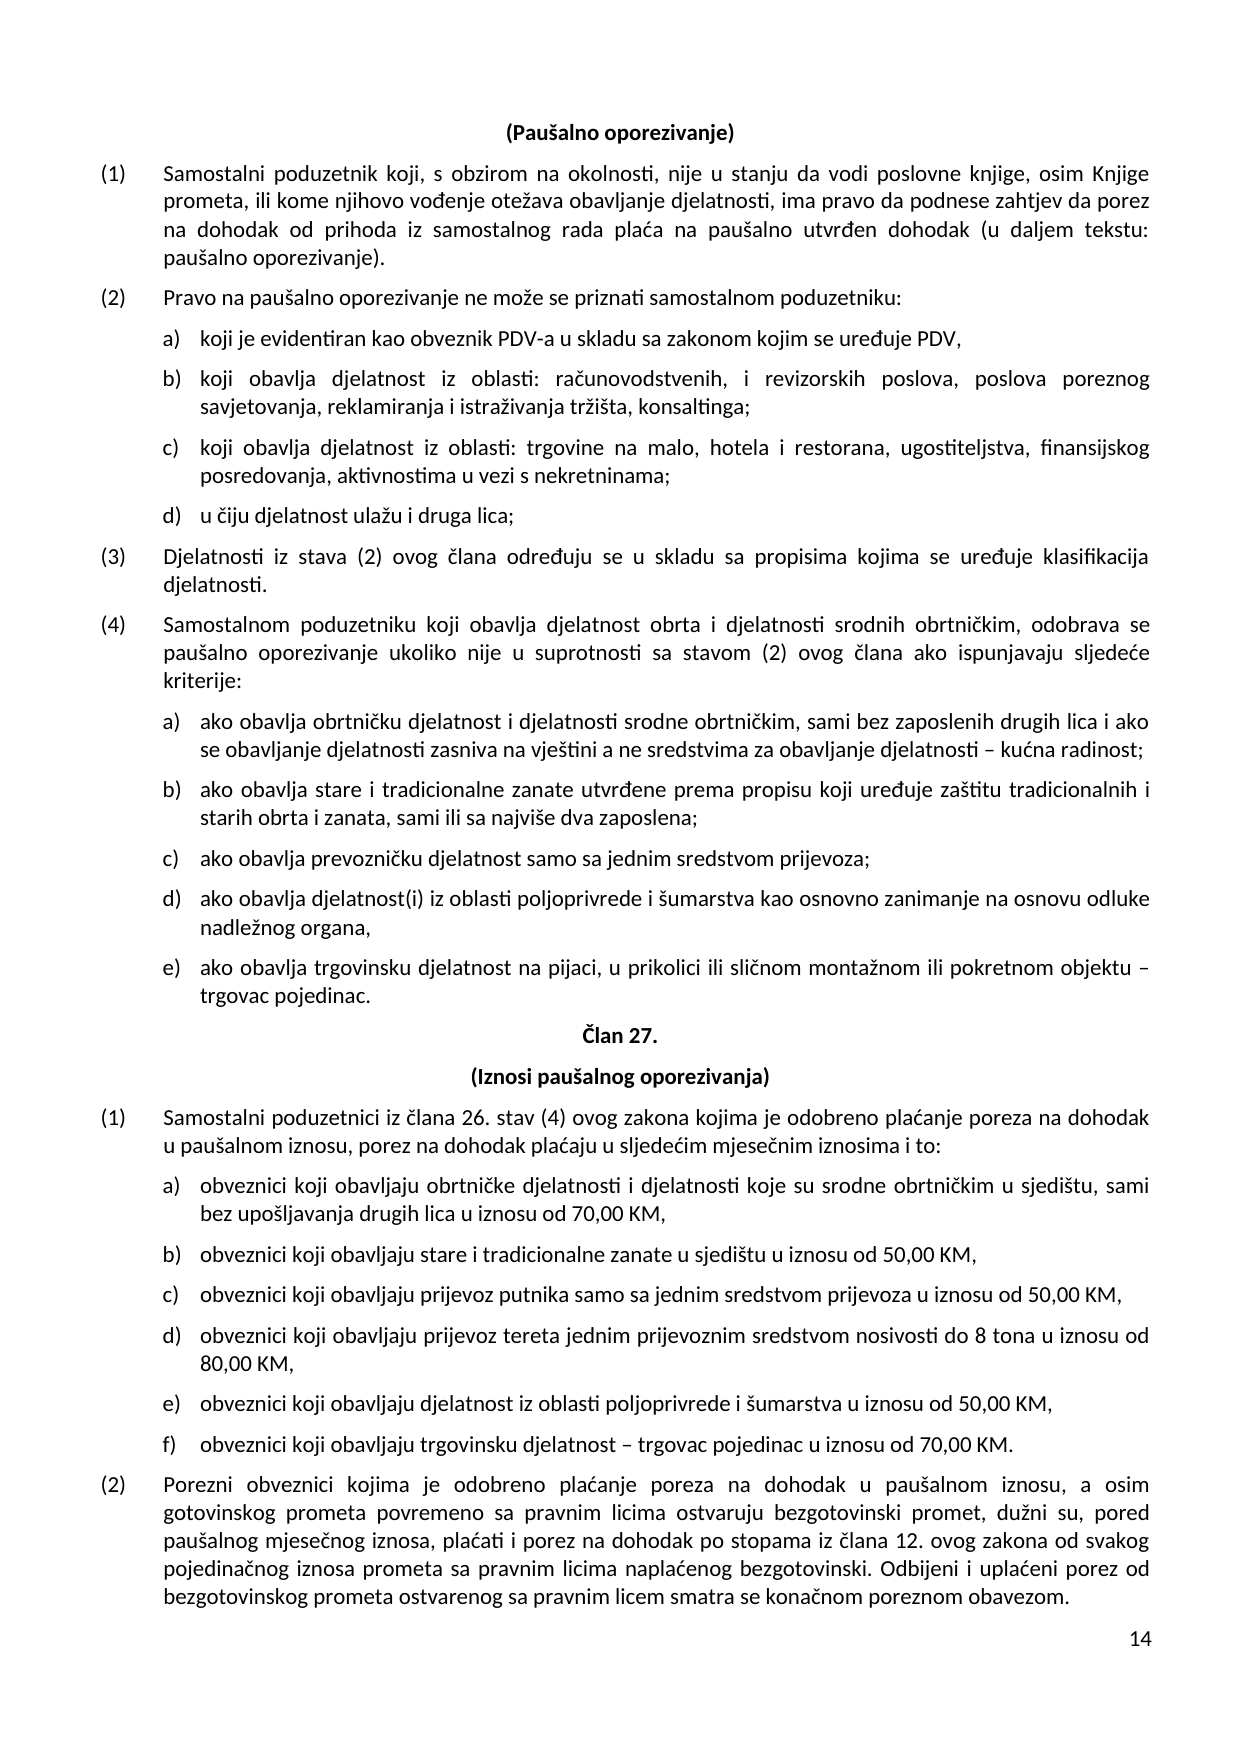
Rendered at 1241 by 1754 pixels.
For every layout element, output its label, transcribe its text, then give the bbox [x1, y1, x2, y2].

list Samostalni poduzetnik koji, s obzirom na okolnosti, nije u stanju da vodi poslovne knjige, osim Knjige prometa, ili kome njihovo vođenje otežava obavljanje djelatnosti, ima pravo da podnese zahtjev da porez na dohodak od prihoda iz samostalnog rada plaća na paušalno utvrđen dohodak (u daljem tekstu: paušalno oporezivanje). [126, 159, 1152, 271]
text Član 27. [89, 1022, 1152, 1050]
list Pravo na paušalno oporezivanje ne može se priznati samostalnom poduzetniku: [126, 283, 1152, 311]
list ako obavlja prevozničku djelatnost samo sa jednim sredstvom prijevoza; [162, 844, 1152, 872]
list Djelatnosti iz stava (2) ovog člana određuju se u skladu sa propisima kojima se uređuje klasifikacija djelatnosti. [126, 542, 1152, 598]
list u čiju djelatnost ulažu i druga lica; [162, 501, 1152, 529]
list koji obavlja djelatnost iz oblasti: trgovine na malo, hotela i restorana, ugostiteljstva, finansijskog posredovanja, aktivnostima u vezi s nekretninama; [162, 433, 1152, 489]
list Porezni obveznici kojima je odobreno plaćanje poreza na dohodak u paušalnom iznosu, a osim gotovinskog prometa povremeno sa pravnim licima ostvaruju bezgotovinski promet, dužni su, pored paušalnog mjesečnog iznosa, plaćati i porez na dohodak po stopama iz člana 12. ovog zakona od svakog pojedinačnog iznosa prometa sa pravnim licima naplaćenog bezgotovinski. Odbijeni i uplaćeni porez od bezgotovinskog prometa ostvarenog sa pravnim licem smatra se konačnom poreznom obavezom. [126, 1470, 1152, 1611]
list ako obavlja djelatnost(i) iz oblasti poljoprivrede i šumarstva kao osnovno zanimanje na osnovu odluke nadležnog organa, [162, 884, 1152, 941]
list ako obavlja stare i tradicionalne zanate utvrđene prema propisu koji uređuje zaštitu tradicionalnih i starih obrta i zanata, sami ili sa najviše dva zaposlena; [162, 776, 1152, 832]
list obveznici koji obavljaju djelatnost iz oblasti poljoprivrede i šumarstva u iznosu od 50,00 KM, [162, 1389, 1152, 1417]
list ako obavlja obrtničku djelatnost i djelatnosti srodne obrtničkim, sami bez zaposlenih drugih lica i ako se obavljanje djelatnosti zasniva na vještini a ne sredstvima za obavljanje djelatnosti – kućna radinost; [162, 707, 1152, 763]
list Samostalni poduzetnici iz člana 26. stav (4) ovog zakona kojima je odobreno plaćanje poreza na dohodak u paušalnom iznosu, porez na dohodak plaćaju u sljedećim mjesečnim iznosima i to: [126, 1103, 1152, 1159]
list koji obavlja djelatnost iz oblasti: računovodstvenih, i revizorskih poslova, poslova poreznog savjetovanja, reklamiranja i istraživanja tržišta, konsaltinga; [162, 364, 1152, 420]
list Samostalnom poduzetniku koji obavlja djelatnost obrta i djelatnosti srodnih obrtničkim, odobrava se paušalno oporezivanje ukoliko nije u suprotnosti sa stavom (2) ovog člana ako ispunjavaju sljedeće kriterije: [126, 610, 1152, 694]
list ako obavlja trgovinsku djelatnost na pijaci, u prikolici ili sličnom montažnom ili pokretnom objektu – trgovac pojedinac. [162, 953, 1152, 1009]
subtitle (Iznosi paušalnog oporezivanja) [89, 1062, 1152, 1090]
subtitle (Paušalno oporezivanje) [89, 118, 1152, 146]
list obveznici koji obavljaju prijevoz tereta jednim prijevoznim sredstvom nosivosti do 8 tona u iznosu od 80,00 KM, [162, 1321, 1152, 1377]
list obveznici koji obavljaju trgovinsku djelatnost – trgovac pojedinac u iznosu od 70,00 KM. [162, 1430, 1152, 1458]
list obveznici koji obavljaju prijevoz putnika samo sa jednim sredstvom prijevoza u iznosu od 50,00 KM, [162, 1280, 1152, 1308]
list obveznici koji obavljaju stare i tradicionalne zanate u sjedištu u iznosu od 50,00 KM, [162, 1240, 1152, 1268]
list obveznici koji obavljaju obrtničke djelatnosti i djelatnosti koje su srodne obrtničkim u sjedištu, sami bez upošljavanja drugih lica u iznosu od 70,00 KM, [162, 1171, 1152, 1227]
list koji je evidentiran kao obveznik PDV-a u skladu sa zakonom kojim se uređuje PDV, [162, 324, 1152, 352]
